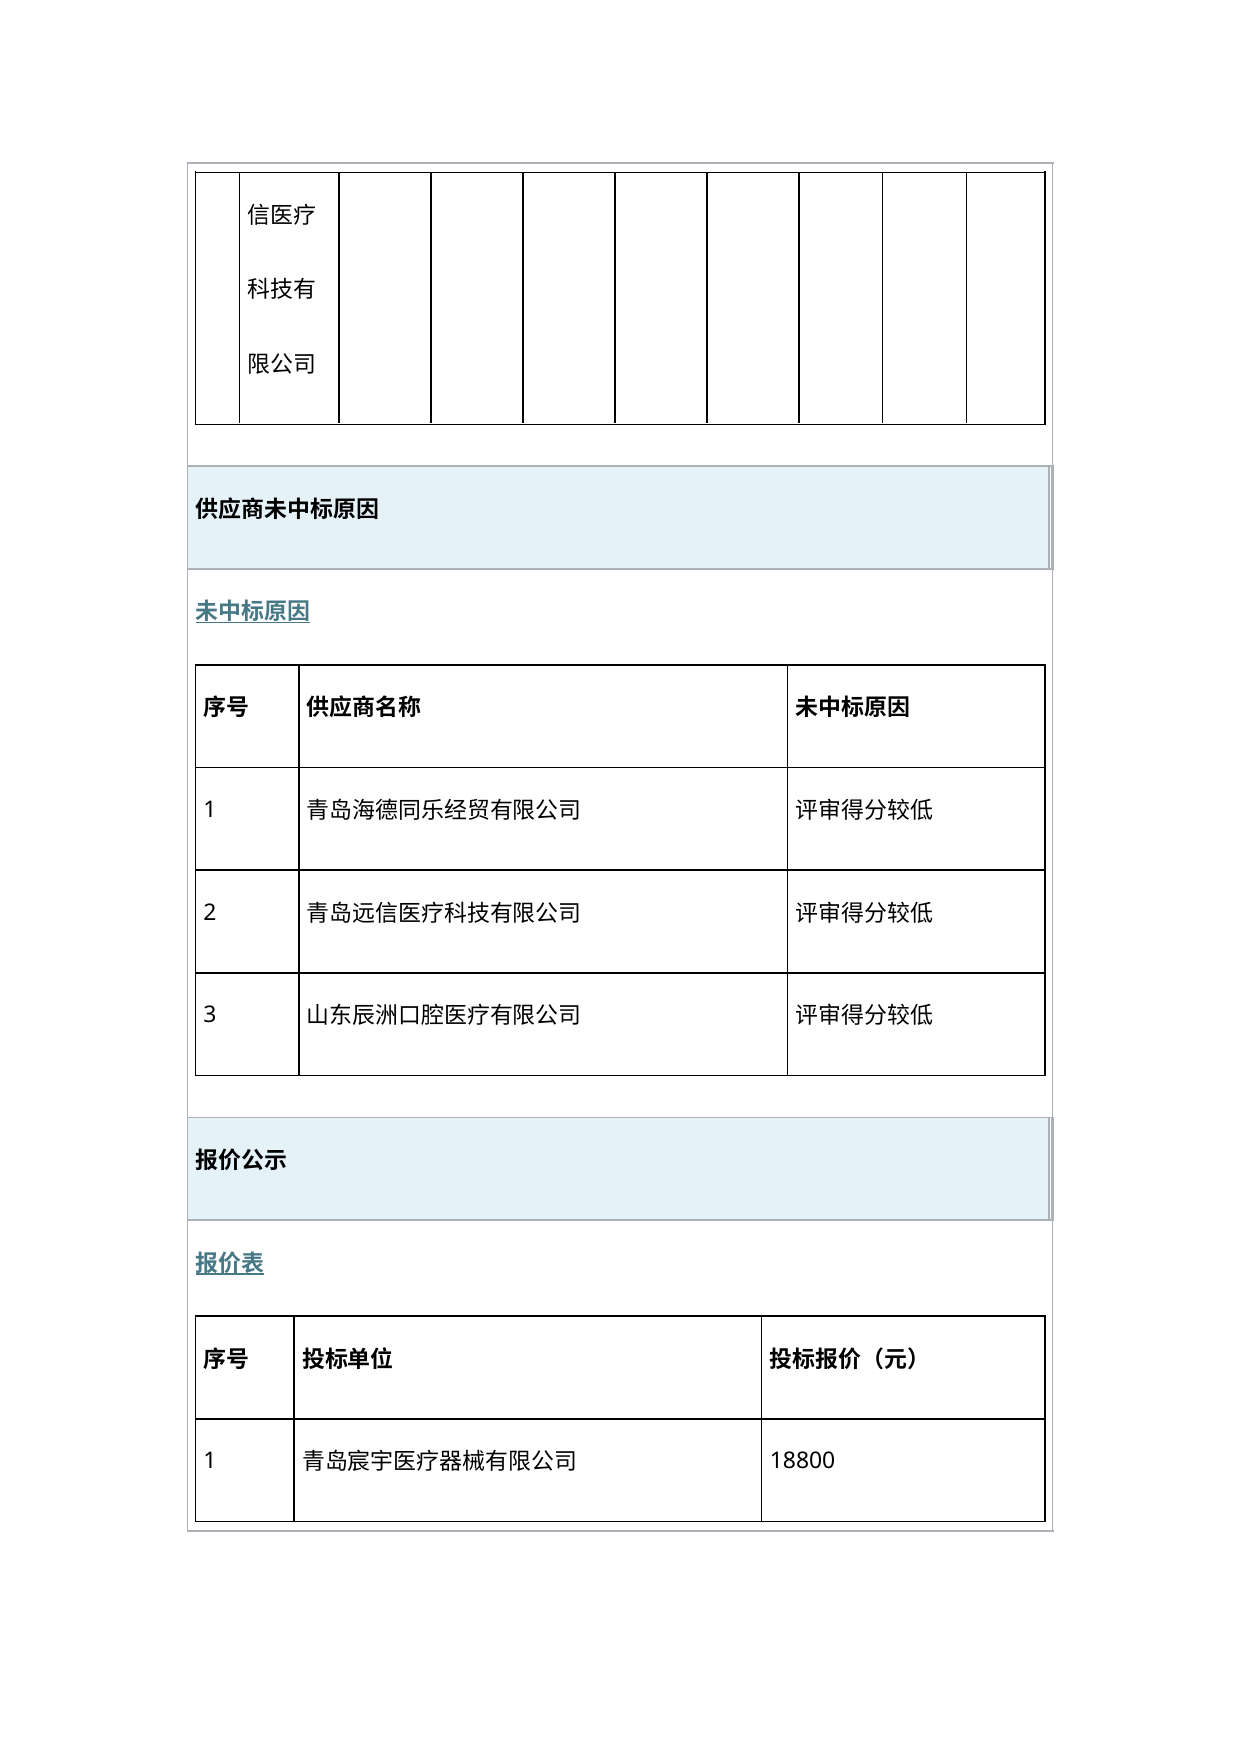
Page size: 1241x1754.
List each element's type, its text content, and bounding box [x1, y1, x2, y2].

table_cell [188, 164, 1052, 465]
table_cell 供应商未中标原因 [188, 467, 1048, 568]
table_cell 报价公示 [188, 1118, 1048, 1219]
table_cell 未中标原因 [188, 570, 1052, 1117]
table_cell 报价表 [188, 1221, 1052, 1530]
